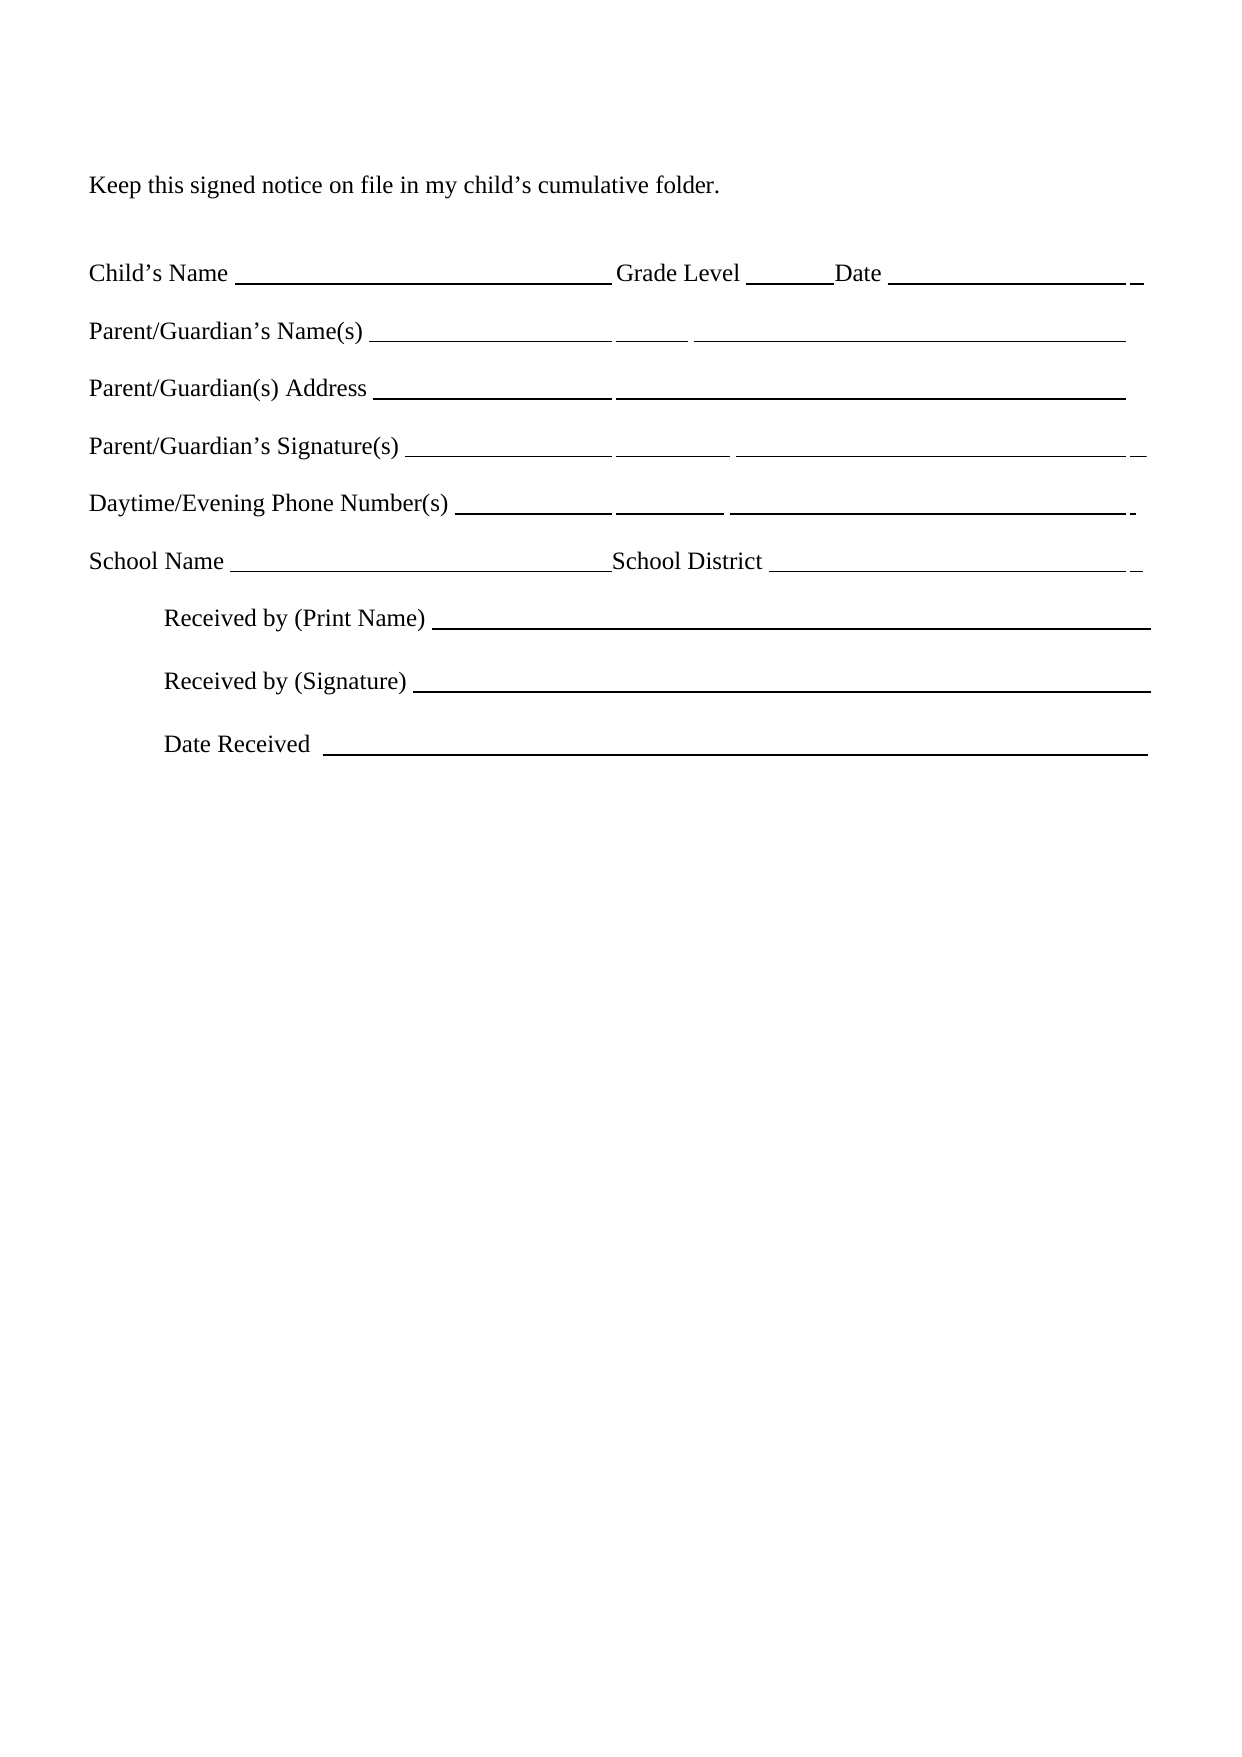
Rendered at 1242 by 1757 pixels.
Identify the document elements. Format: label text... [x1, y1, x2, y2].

text Keep this signed notice on file in my child’s cumulative folder. [89, 170, 1153, 199]
text Date Received [164, 729, 1153, 758]
text Received by (Signature) [164, 666, 1153, 695]
text Received by (Print Name) [164, 603, 1153, 632]
text Child’s Name Grade Level Date Parent/Guardian’s Name(s) Parent/Guardian(s) Address Parent/Guardian’s Signature(s) Daytime/Evening Phone Number(s) School Name School District [89, 258, 1144, 574]
